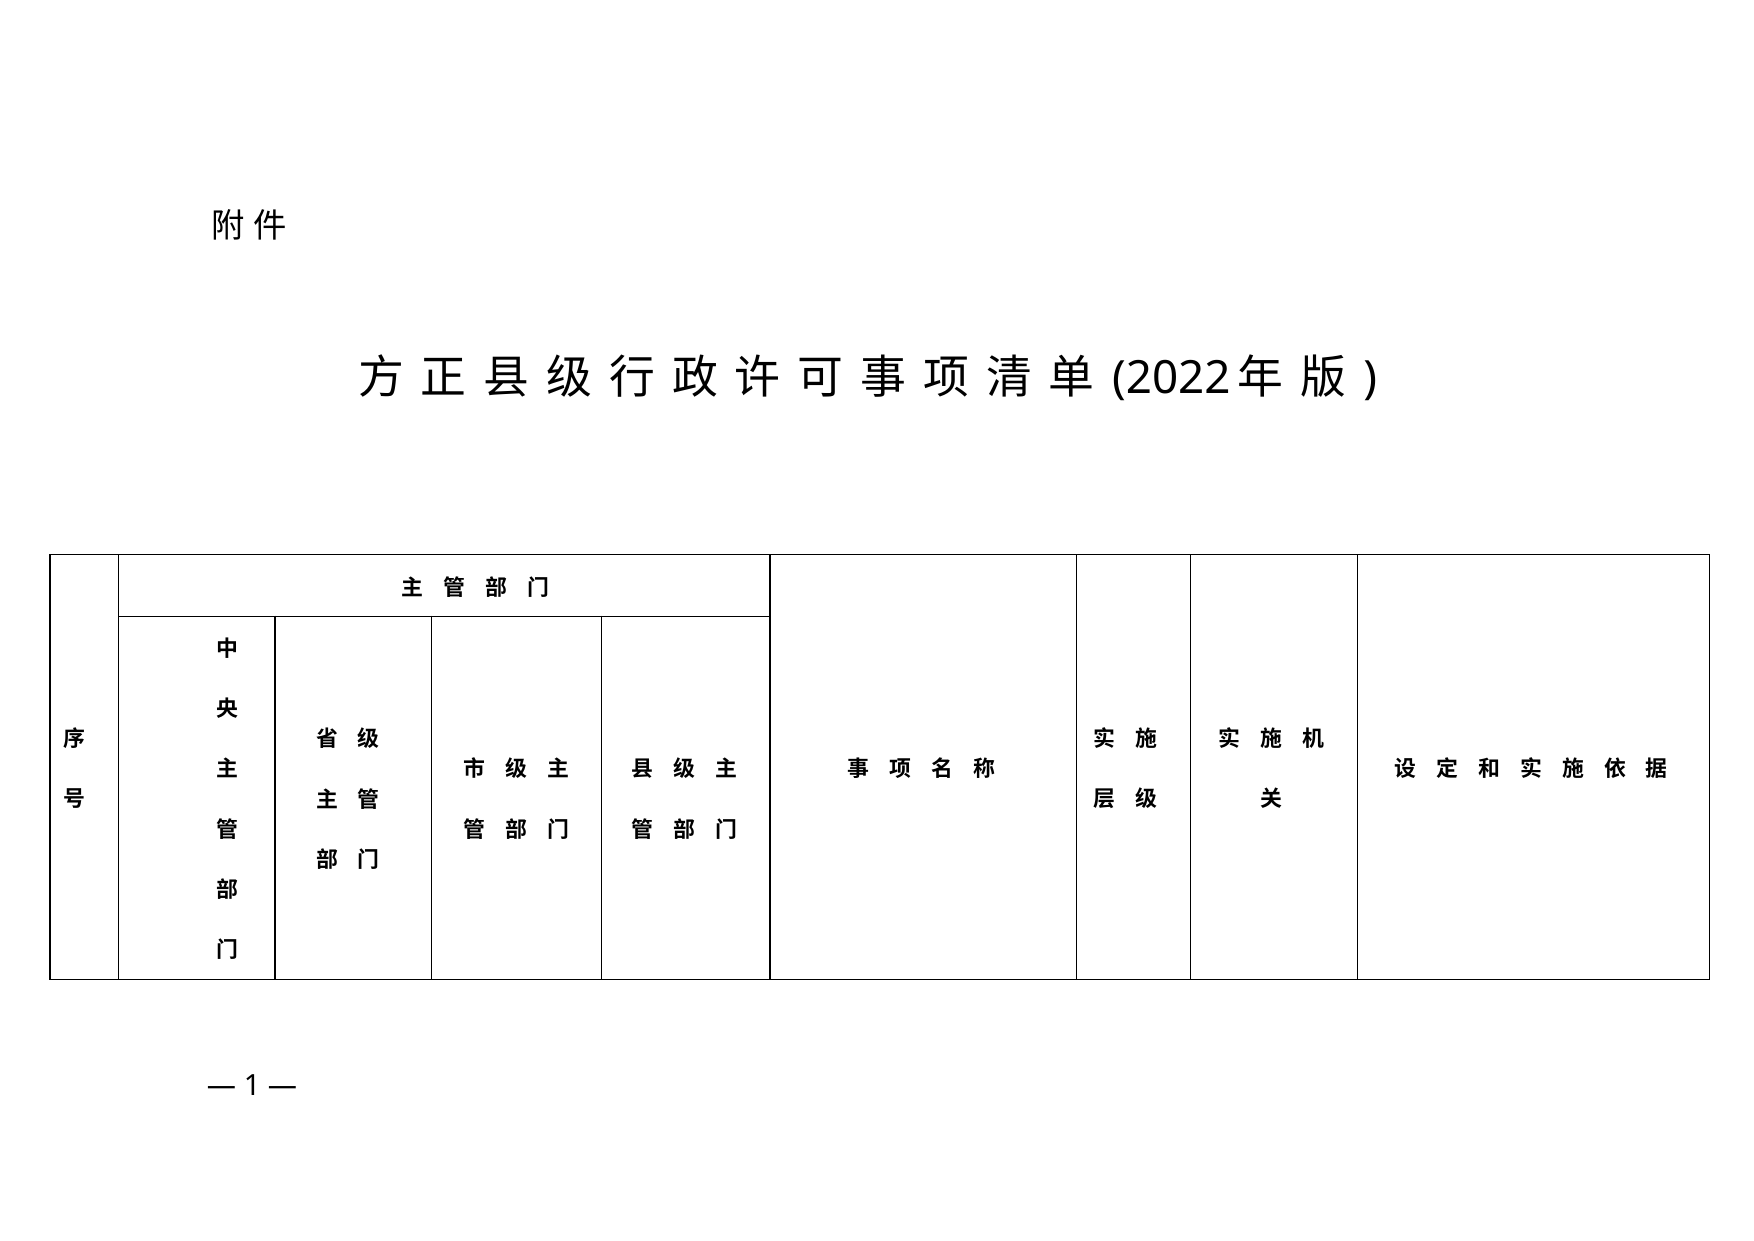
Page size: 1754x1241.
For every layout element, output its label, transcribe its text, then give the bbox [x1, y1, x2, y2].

table_header 实施机关 [1191, 555, 1357, 978]
table_header 主管部门 [119, 555, 769, 616]
table_header 事项名称 [771, 555, 1076, 978]
text 方正县级行政许可事项清单(2022年版) [211, 313, 1531, 433]
table_cell 县级主管部门 [602, 617, 769, 978]
table_header 实施层级 [1077, 555, 1190, 978]
table_cell 市级主管部门 [432, 617, 601, 978]
table_header 序号 [51, 555, 118, 978]
table_cell 省级主管部门 [276, 617, 431, 978]
table_cell 中央主管部门 [119, 617, 274, 978]
text 附件 [211, 192, 1531, 253]
table_header 设定和实施依据 [1358, 555, 1709, 978]
